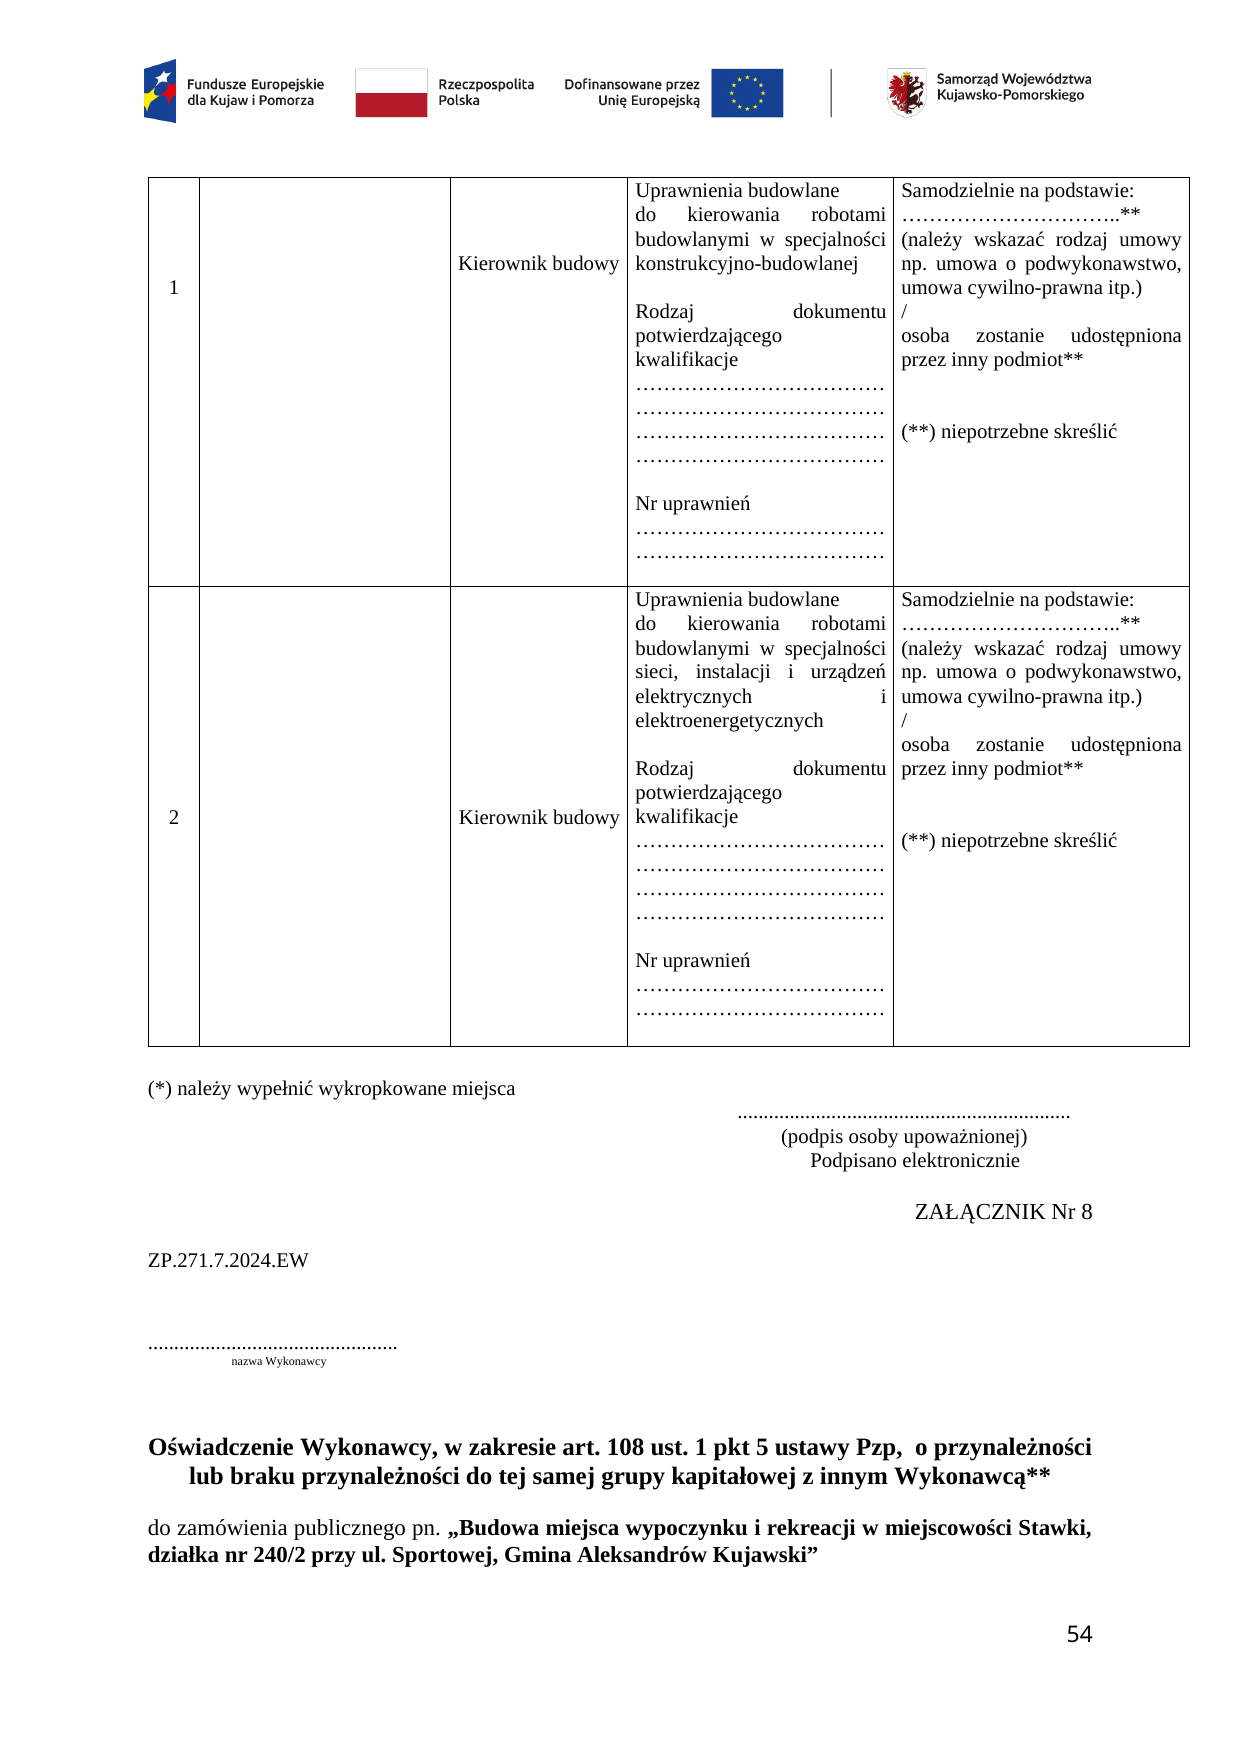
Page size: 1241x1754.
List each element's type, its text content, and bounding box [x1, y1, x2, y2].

text ZP.271.7.2024.EW [148, 1248, 1093, 1272]
text ................................................................ [738, 1099, 1093, 1123]
picture [128, 44, 1123, 139]
table_cell 1 [149, 178, 199, 586]
text do zamówienia publicznego pn. „Budowa miejsca wypoczynku i rekreacji w miejscowości Stawki, działka nr 240/2 przy ul. Sportowej, Gmina Aleksandrów Kujawski” [148, 1514, 1093, 1567]
table_cell Samodzielnie na podstawie: …………………………..** (należy wskazać rodzaj umowy np. umowa o podwykonawstwo, umowa cywilno-prawna itp.) / osoba zostanie udostępniona przez inny podmiot** (**) niepotrzebne skreślić [894, 587, 1189, 1046]
table_cell Uprawnienia budowlane do kierowania robotami budowlanymi w specjalności konstrukcyjno-budowlanej Rodzaj dokumentu potwierdzającego kwalifikacje ……………………………………………………………………………………………………………………………… Nr uprawnień ……………………………………………………………… [628, 178, 893, 586]
table_cell Uprawnienia budowlane do kierowania robotami budowlanymi w specjalności sieci, instalacji i urządzeń elektrycznych i elektroenergetycznych Rodzaj dokumentu potwierdzającego kwalifikacje ……………………………………………………………………………………………………………………………… Nr uprawnień ……………………………………………………………… [628, 587, 893, 1046]
text ZAŁĄCZNIK Nr 8 [148, 1198, 1093, 1224]
text nazwa Wykonawcy [148, 1354, 1093, 1378]
table_cell Kierownik budowy [451, 587, 627, 1046]
table_cell 2 [149, 587, 199, 1046]
text ................................................ [148, 1330, 1093, 1354]
text (podpis osoby upoważnionej) [148, 1123, 1093, 1148]
text Oświadczenie Wykonawcy, w zakresie art. 108 ust. 1 pkt 5 ustawy Pzp, o przynależności lub braku przynależności do tej samej grupy kapitałowej z innym Wykonawcą** [148, 1432, 1093, 1489]
text (*) należy wypełnić wykropkowane miejsca [148, 1075, 1093, 1099]
table_cell Samodzielnie na podstawie: …………………………..** (należy wskazać rodzaj umowy np. umowa o podwykonawstwo, umowa cywilno-prawna itp.) / osoba zostanie udostępniona przez inny podmiot** (**) niepotrzebne skreślić [894, 178, 1189, 586]
text Podpisano elektronicznie [148, 1148, 1093, 1172]
table_cell Kierownik budowy [451, 178, 627, 586]
table_cell [200, 587, 450, 1046]
table_cell [200, 178, 450, 586]
